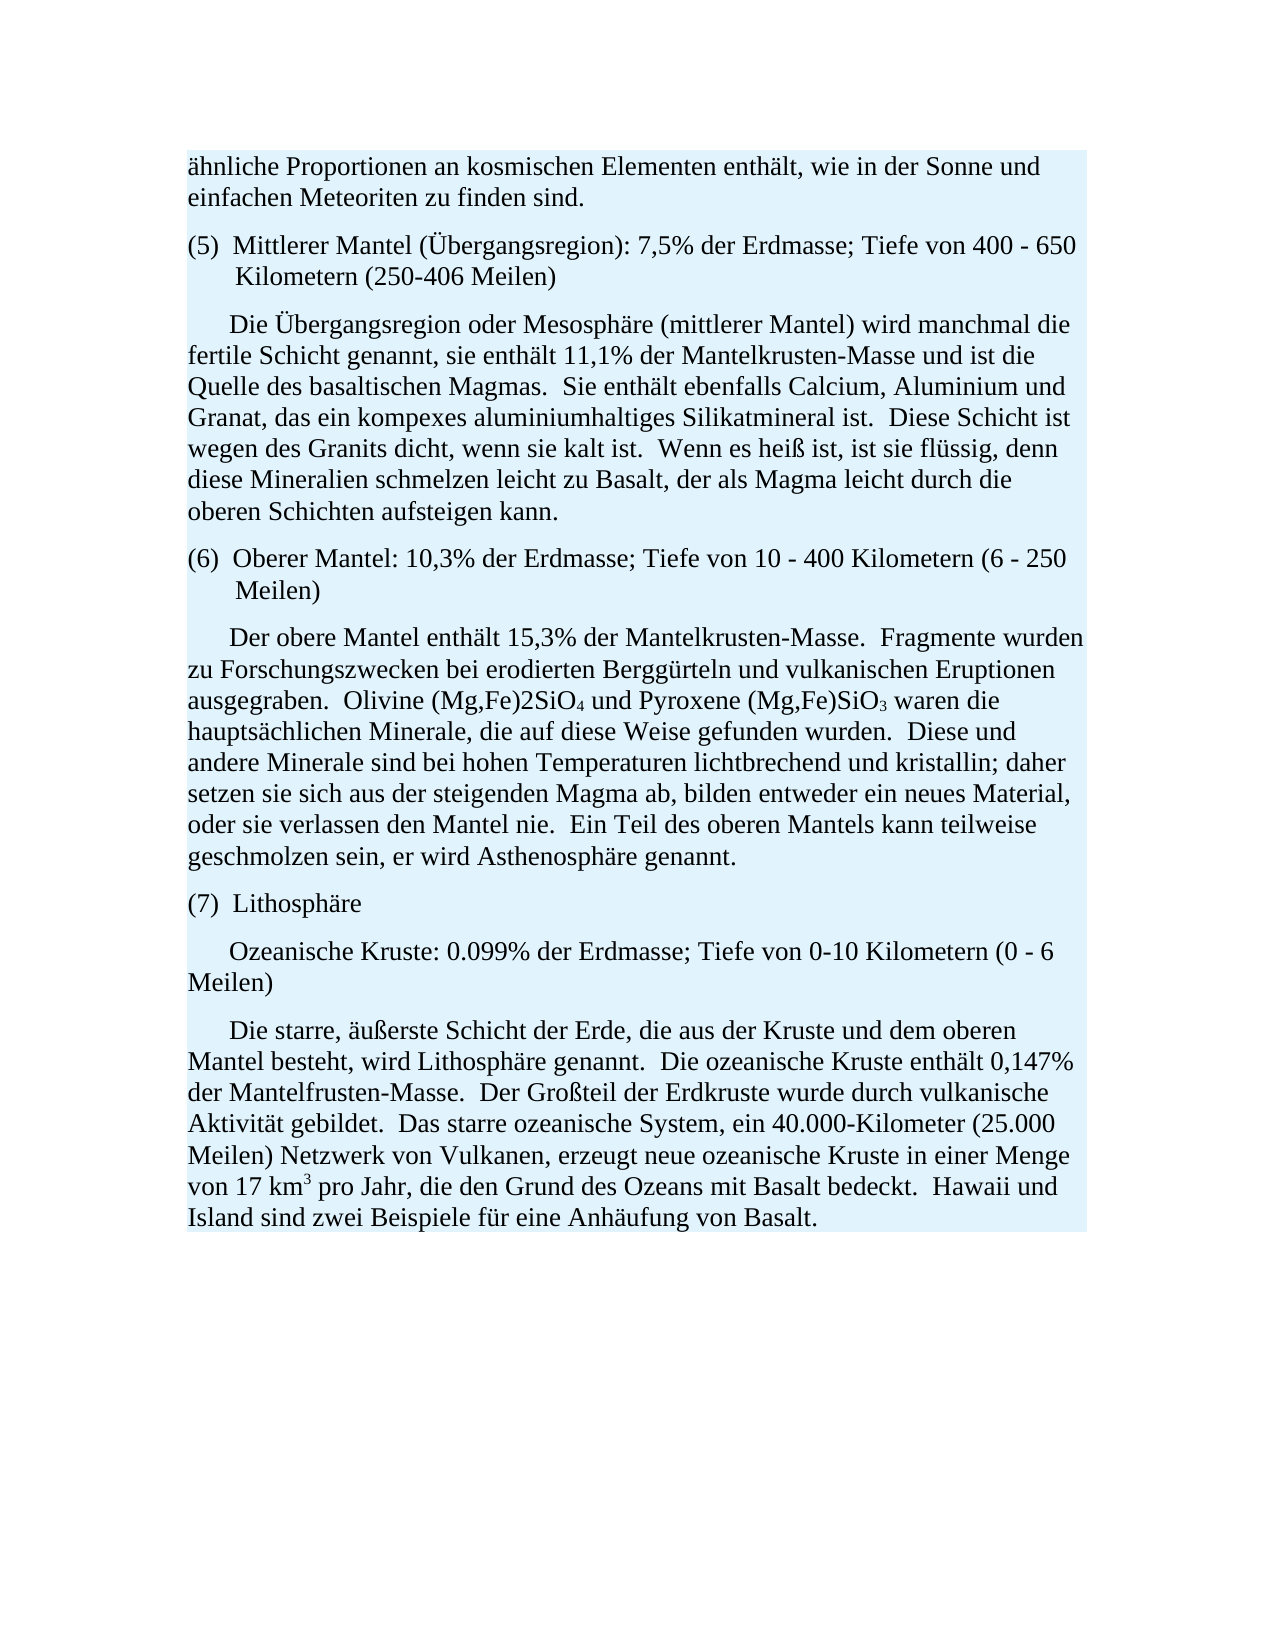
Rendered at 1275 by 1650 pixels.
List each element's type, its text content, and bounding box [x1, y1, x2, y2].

text Ozeanische Kruste: 0.099% der Erdmasse; Tiefe von 0-10 Kilometern (0 - 6 Meilen) [187, 935, 1087, 997]
text (7) Lithosphäre [187, 887, 1087, 918]
text (5) Mittlerer Mantel (Übergangsregion): 7,5% der Erdmasse; Tiefe von 400 - 650 Kilometern (250-406 Meilen) [187, 229, 1087, 291]
text (6) Oberer Mantel: 10,3% der Erdmasse; Tiefe von 10 - 400 Kilometern (6 - 250 Meilen) [187, 543, 1087, 605]
text Die Übergangsregion oder Mesosphäre (mittlerer Mantel) wird manchmal die fertile Schicht genannt, sie enthält 11,1% der Mantelkrusten-Masse und ist die Quelle des basaltischen Magmas. Sie enthält ebenfalls Calcium, Aluminium und Granat, das ein kompexes aluminiumhaltiges Silikatmineral ist. Diese Schicht ist wegen des Granits dicht, wenn sie kalt ist. Wenn es heiß ist, ist sie flüssig, denn diese Mineralien schmelzen leicht zu Basalt, der als Magma leicht durch die oberen Schichten aufsteigen kann. [187, 308, 1087, 526]
text Der obere Mantel enthält 15,3% der Mantelkrusten-Masse. Fragmente wurden zu Forschungszwecken bei erodierten Berggürteln und vulkanischen Eruptionen ausgegraben. Olivine (Mg,Fe)2SiO4 und Pyroxene (Mg,Fe)SiO3 waren die hauptsächlichen Minerale, die auf diese Weise gefunden wurden. Diese und andere Minerale sind bei hohen Temperaturen lichtbrechend und kristallin; daher setzen sie sich aus der steigenden Magma ab, bilden entweder ein neues Material, oder sie verlassen den Mantel nie. Ein Teil des oberen Mantels kann teilweise geschmolzen sein, er wird Asthenosphäre genannt. [187, 622, 1087, 871]
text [187, 150, 1087, 212]
text Die starre, äußerste Schicht der Erde, die aus der Kruste und dem oberen Mantel besteht, wird Lithosphäre genannt. Die ozeanische Kruste enthält 0,147% der Mantelfrusten-Masse. Der Großteil der Erdkruste wurde durch vulkanische Aktivität gebildet. Das starre ozeanische System, ein 40.000-Kilometer (25.000 Meilen) Netzwerk von Vulkanen, erzeugt neue ozeanische Kruste in einer Menge von 17 km3 pro Jahr, die den Grund des Ozeans mit Basalt bedeckt. Hawaii und Island sind zwei Beispiele für eine Anhäufung von Basalt. [187, 1014, 1087, 1232]
